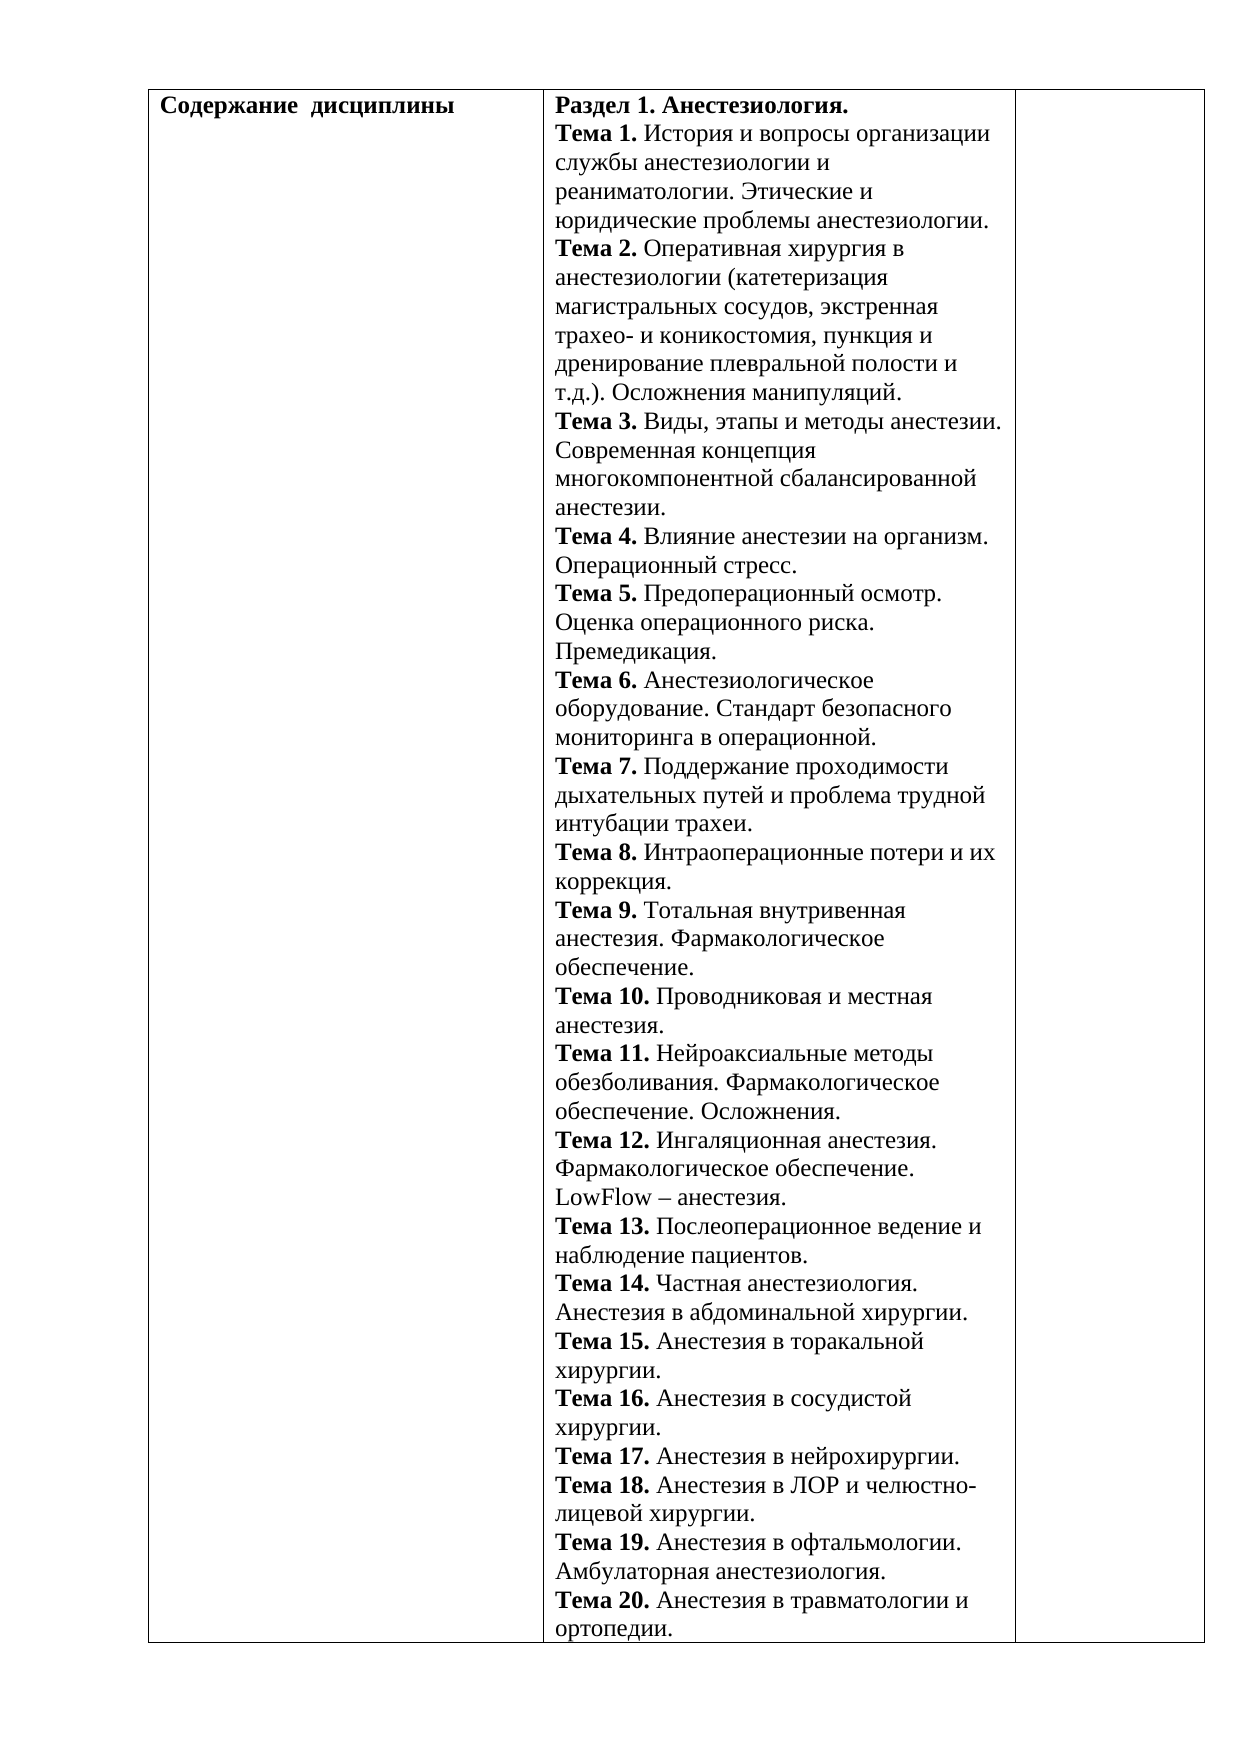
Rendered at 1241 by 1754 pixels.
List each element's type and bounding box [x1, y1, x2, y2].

table_cell [544, 90, 1015, 1642]
table_cell [1016, 90, 1204, 1642]
table_cell [149, 90, 543, 1642]
